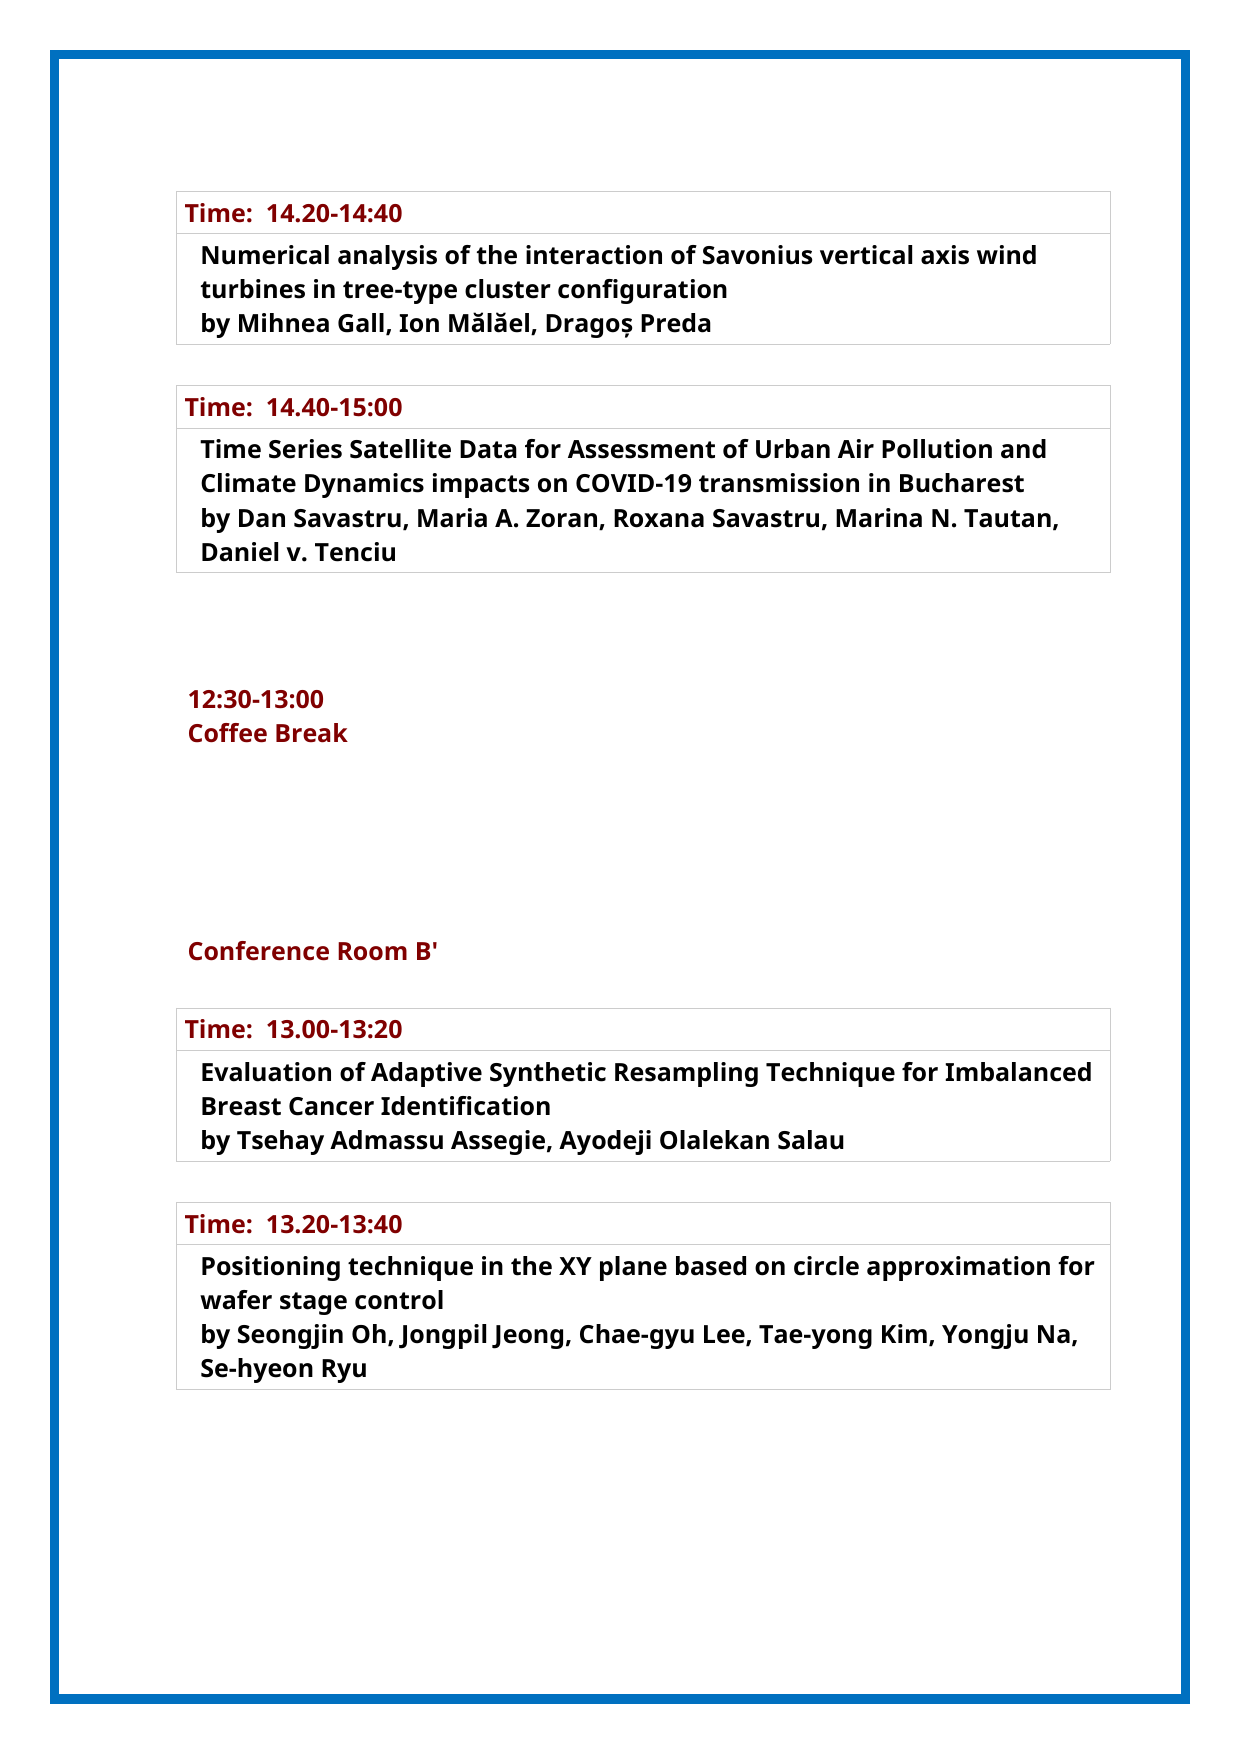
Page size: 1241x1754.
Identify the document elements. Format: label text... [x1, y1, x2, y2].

table_header Time: 13.00-13:20 [177, 1009, 1110, 1050]
table_cell Evaluation of Adaptive Synthetic Resampling Technique for Imbalanced Breast Cancer Identification by Tsehay Admassu Assegie, Ayodeji Olalekan Salau [177, 1051, 1110, 1161]
table_header Time: 13.20-13:40 [177, 1203, 1110, 1244]
table_header Time: 14.40-15:00 [177, 386, 1110, 428]
table_cell Positioning technique in the XY plane based on circle approximation for wafer stage control by Seongjin Oh, Jongpil Jeong, Chae-gyu Lee, Tae-yong Kim, Yongju Na, Se-hyeon Ryu [177, 1245, 1110, 1389]
table_cell Numerical analysis of the interaction of Savonius vertical axis wind turbines in tree-type cluster configuration by Mihnea Gall, Ion Mălăel, Dragoș Preda [177, 234, 1110, 344]
text Conference Room B' [187, 933, 1053, 967]
table_header Time: 14.20-14:40 [177, 192, 1110, 233]
text 12:30-13:00 Coffee Break [187, 682, 1053, 750]
table_cell Time Series Satellite Data for Assessment of Urban Air Pollution and Climate Dynamics impacts on COVID-19 transmission in Bucharest by Dan Savastru, Maria A. Zoran, Roxana Savastru, Marina N. Tautan, Daniel v. Tenciu [177, 429, 1110, 572]
